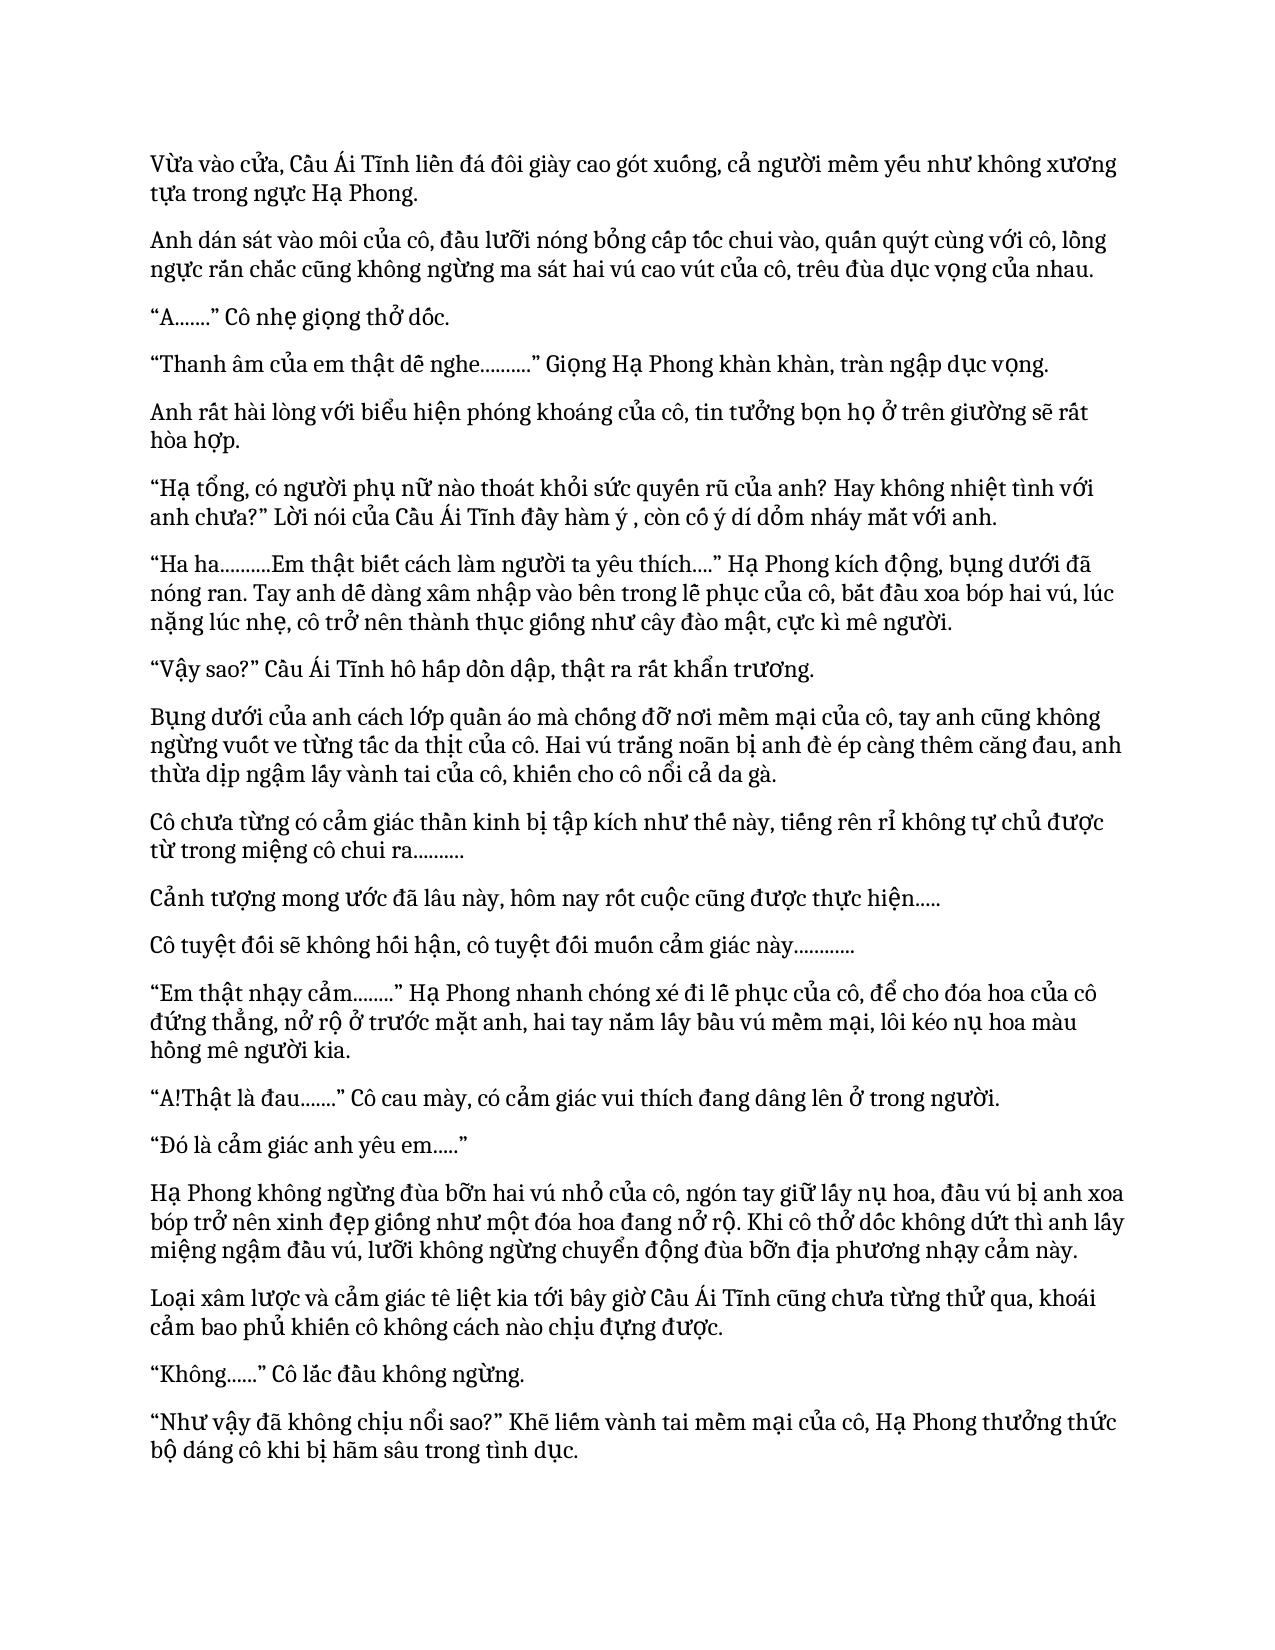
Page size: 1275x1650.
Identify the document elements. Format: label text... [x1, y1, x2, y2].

text “Thanh âm của em thật dễ nghe..........” Giọng Hạ Phong khàn khàn, tràn ngập dục vọng. [150, 350, 1125, 379]
text Vừa vào cửa, Cầu Ái Tĩnh liền đá đôi giày cao gót xuống, cả người mềm yếu như không xương tựa trong ngực Hạ Phong. [150, 150, 1125, 207]
text “Em thật nhạy cảm........” Hạ Phong nhanh chóng xé đi lễ phục của cô, để cho đóa hoa của cô đứng thẳng, nở rộ ở trước mặt anh, hai tay nắm lấy bầu vú mềm mại, lôi kéo nụ hoa màu hồng mê người kia. [150, 979, 1125, 1065]
text “Như vậy đã không chịu nổi sao?” Khẽ liếm vành tai mềm mại của cô, Hạ Phong thưởng thức bộ dáng cô khi bị hãm sâu trong tình dục. [150, 1407, 1125, 1465]
text “Vậy sao?” Cầu Ái Tĩnh hô hấp dồn dập, thật ra rất khẩn trương. [150, 655, 1125, 684]
text “A!Thật là đau.......” Cô cau mày, có cảm giác vui thích đang dâng lên ở trong người. [150, 1084, 1125, 1112]
text Cô chưa từng có cảm giác thần kinh bị tập kích như thế này, tiếng rên rỉ không tự chủ được từ trong miệng cô chui ra.......... [150, 807, 1125, 865]
text Cô tuyệt đối sẽ không hối hận, cô tuyệt đối muốn cảm giác này............ [150, 931, 1125, 960]
text “A.......” Cô nhẹ giọng thở dốc. [150, 302, 1125, 331]
text “Hạ tổng, có người phụ nữ nào thoát khỏi sức quyến rũ của anh? Hay không nhiệt tình với anh chưa?” Lời nói của Cầu Ái Tĩnh đầy hàm ý , còn cố ý dí dỏm nháy mắt với anh. [150, 474, 1125, 531]
text “Không......” Cô lắc đầu không ngừng. [150, 1360, 1125, 1389]
text “Đó là cảm giác anh yêu em.....” [150, 1131, 1125, 1160]
text Anh dán sát vào môi của cô, đầu lưỡi nóng bỏng cấp tốc chui vào, quấn quýt cùng với cô, lồng ngực rắn chắc cũng không ngừng ma sát hai vú cao vút của cô, trêu đùa dục vọng của nhau. [150, 226, 1125, 284]
text Anh rất hài lòng với biểu hiện phóng khoáng của cô, tin tưởng bọn họ ở trên giường sẽ rất hòa hợp. [150, 397, 1125, 455]
text Cảnh tượng mong ước đã lâu này, hôm nay rốt cuộc cũng được thực hiện..... [150, 884, 1125, 912]
text Loại xâm lược và cảm giác tê liệt kia tới bây giờ Cầu Ái Tĩnh cũng chưa từng thử qua, khoái cảm bao phủ khiến cô không cách nào chịu đựng được. [150, 1284, 1125, 1341]
text Bụng dưới của anh cách lớp quần áo mà chống đỡ nơi mềm mại của cô, tay anh cũng không ngừng vuốt ve từng tấc da thịt của cô. Hai vú trắng noãn bị anh đè ép càng thêm căng đau, anh thừa dịp ngậm lấy vành tai của cô, khiến cho cô nổi cả da gà. [150, 702, 1125, 789]
text “Ha ha..........Em thật biết cách làm người ta yêu thích....” Hạ Phong kích động, bụng dưới đã nóng ran. Tay anh dễ dàng xâm nhập vào bên trong lễ phục của cô, bắt đầu xoa bóp hai vú, lúc nặng lúc nhẹ, cô trở nên thành thục giống như cây đào mật, cực kì mê người. [150, 550, 1125, 636]
text Hạ Phong không ngừng đùa bỡn hai vú nhỏ của cô, ngón tay giữ lấy nụ hoa, đầu vú bị anh xoa bóp trở nên xinh đẹp giống như một đóa hoa đang nở rộ. Khi cô thở dốc không dứt thì anh lấy miệng ngậm đầu vú, lưỡi không ngừng chuyển động đùa bỡn địa phương nhạy cảm này. [150, 1179, 1125, 1265]
